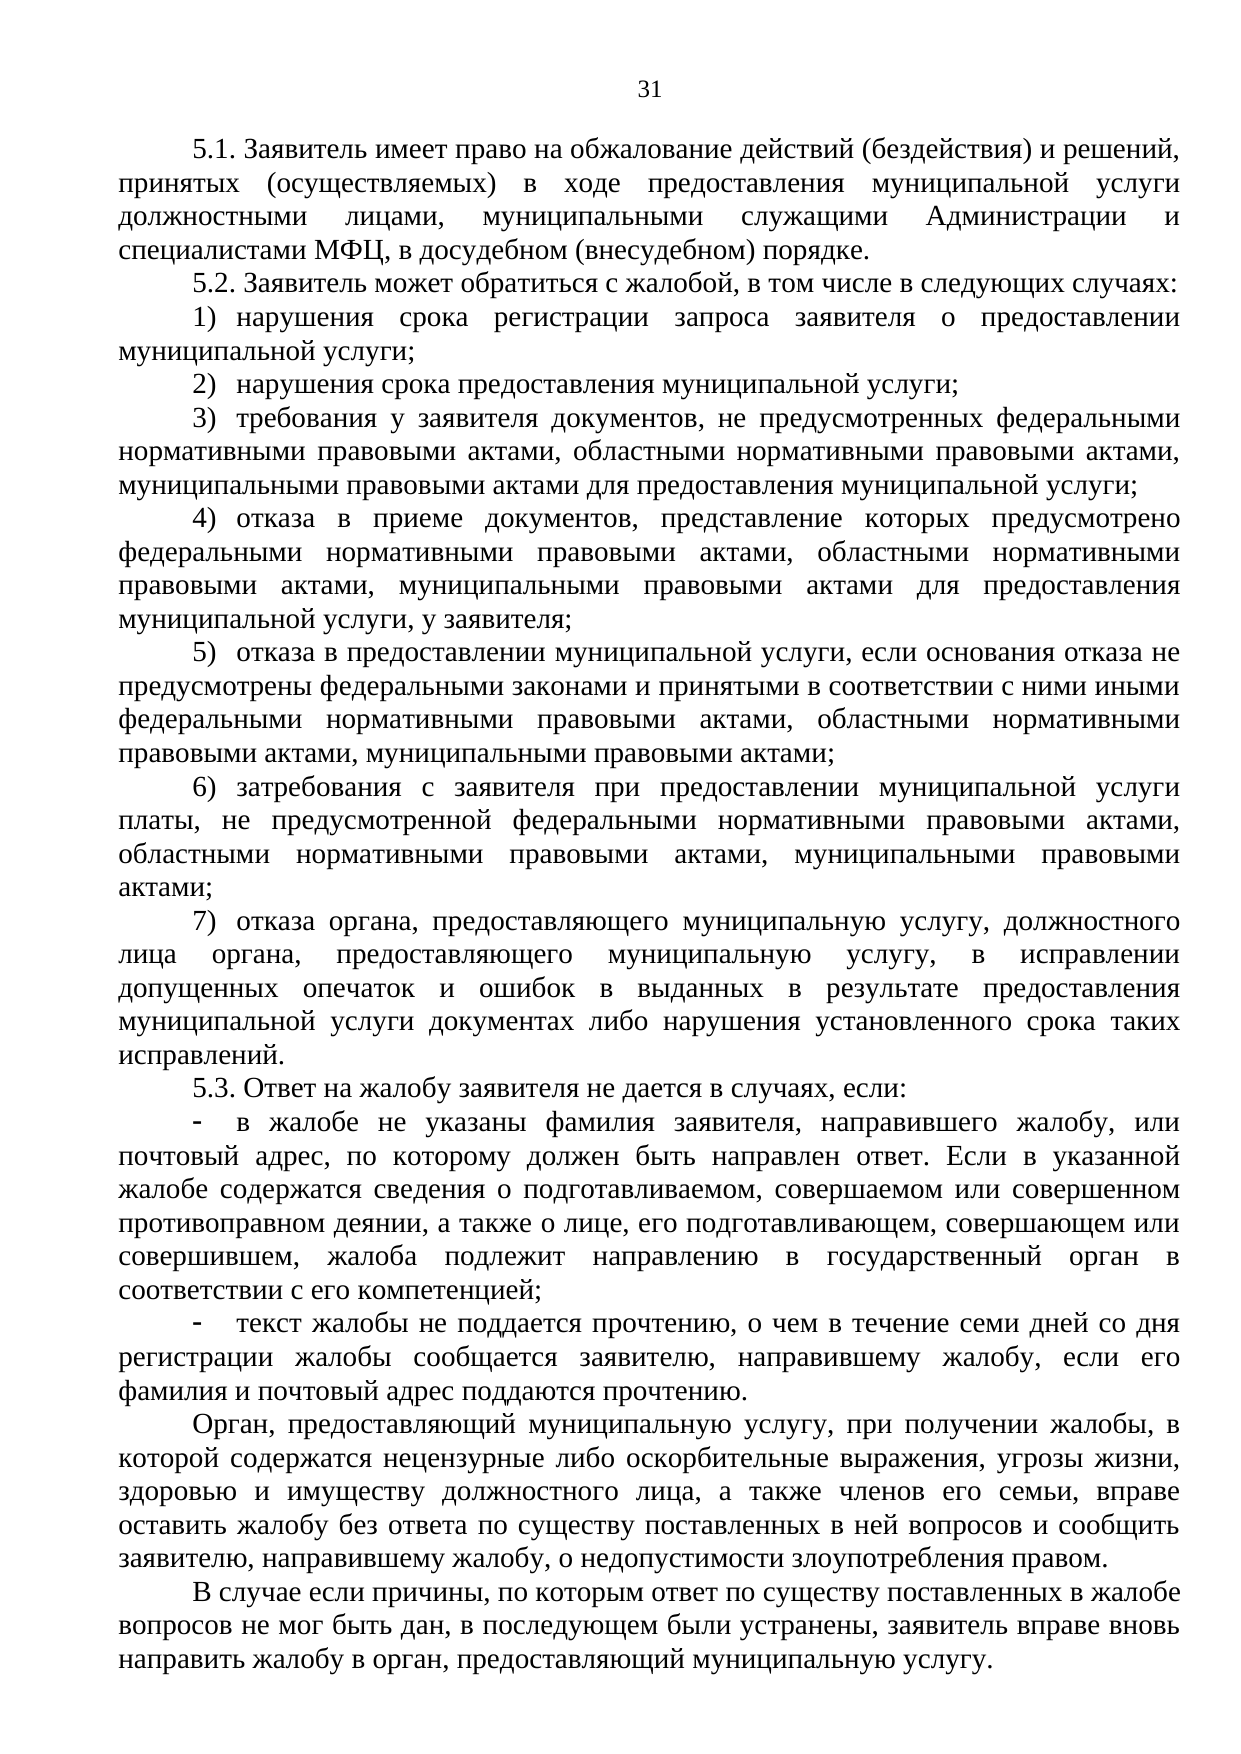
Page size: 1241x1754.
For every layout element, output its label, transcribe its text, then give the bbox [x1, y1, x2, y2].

text 5.2. Заявитель может обратиться с жалобой, в том числе в следующих случаях: [118, 266, 1181, 299]
list в жалобе не указаны фамилия заявителя, направившего жалобу, или почтовый адрес, по которому должен быть направлен ответ. Если в указанной жалобе содержатся сведения о подготавливаемом, совершаемом или совершенном противоправном деянии, а также о лице, его подготавливающем, совершающем или совершившем, жалоба подлежит направлению в государственный орган в соответствии с его компетенцией; [118, 1104, 1181, 1305]
list нарушения срока регистрации запроса заявителя о предоставлении муниципальной услуги; [118, 299, 1181, 366]
list отказа органа, предоставляющего муниципальную услугу, должностного лица органа, предоставляющего муниципальную услугу, в исправлении допущенных опечаток и ошибок в выданных в результате предоставления муниципальной услуги документах либо нарушения установленного срока таких исправлений. [118, 903, 1181, 1071]
list требования у заявителя документов, не предусмотренных федеральными нормативными правовыми актами, областными нормативными правовыми актами, муниципальными правовыми актами для предоставления муниципальной услуги; [118, 400, 1181, 500]
list текст жалобы не поддается прочтению, о чем в течение семи дней со дня регистрации жалобы сообщается заявителю, направившему жалобу, если его фамилия и почтовый адрес поддаются прочтению. [118, 1305, 1181, 1406]
text Орган, предоставляющий муниципальную услугу, при получении жалобы, в которой содержатся нецензурные либо оскорбительные выражения, угрозы жизни, здоровью и имуществу должностного лица, а также членов его семьи, вправе оставить жалобу без ответа по существу поставленных в ней вопросов и сообщить заявителю, направившему жалобу, о недопустимости злоупотребления правом. [118, 1406, 1181, 1574]
list затребования с заявителя при предоставлении муниципальной услуги платы, не предусмотренной федеральными нормативными правовыми актами, областными нормативными правовыми актами, муниципальными правовыми актами; [118, 769, 1181, 903]
text 5.1. Заявитель имеет право на обжалование действий (бездействия) и решений, принятых (осуществляемых) в ходе предоставления муниципальной услуги должностными лицами, муниципальными служащими Администрации и специалистами МФЦ, в досудебном (внесудебном) порядке. [118, 131, 1181, 266]
text В случае если причины, по которым ответ по существу поставленных в жалобе вопросов не мог быть дан, в последующем были устранены, заявитель вправе вновь направить жалобу в орган, предоставляющий муниципальную услугу. [118, 1574, 1181, 1674]
list нарушения срока предоставления муниципальной услуги; [118, 366, 1181, 400]
text 5.3. Ответ на жалобу заявителя не дается в случаях, если: [118, 1071, 1181, 1104]
list отказа в предоставлении муниципальной услуги, если основания отказа не предусмотрены федеральными законами и принятыми в соответствии с ними иными федеральными нормативными правовыми актами, областными нормативными правовыми актами, муниципальными правовыми актами; [118, 634, 1181, 769]
list отказа в приеме документов, представление которых предусмотрено федеральными нормативными правовыми актами, областными нормативными правовыми актами, муниципальными правовыми актами для предоставления муниципальной услуги, у заявителя; [118, 500, 1181, 634]
